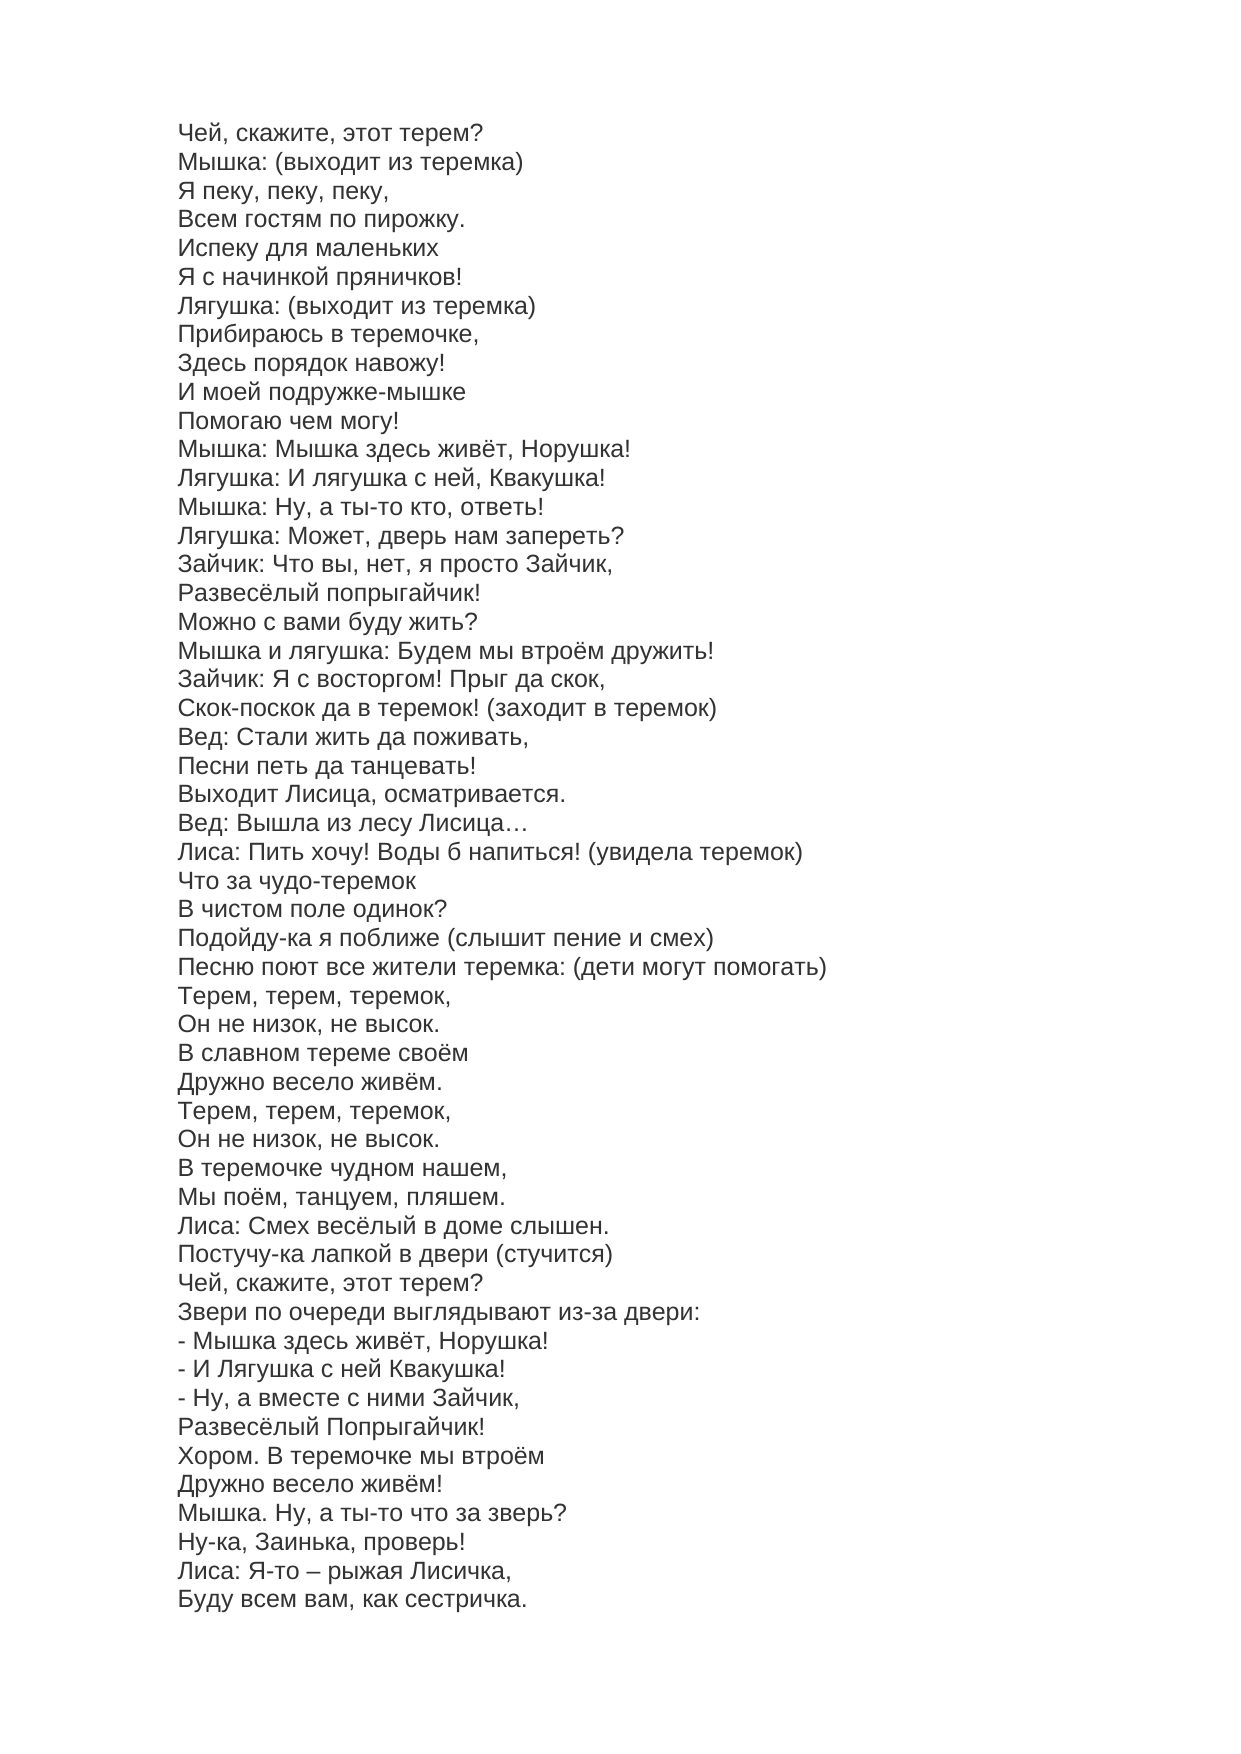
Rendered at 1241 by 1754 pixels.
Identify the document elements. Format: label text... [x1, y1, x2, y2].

text Вед: Стали жить да поживать, [177, 722, 1152, 751]
text Что за чудо-теремок [177, 866, 1152, 894]
text Лиса: Смех весёлый в доме слышен. [177, 1211, 1152, 1239]
text И моей подружке-мышке [177, 377, 1152, 406]
text В теремочке чудном нашем, [177, 1153, 1152, 1182]
text Я с начинкой пряничков! [177, 262, 1152, 291]
text Он не низок, не высок. [177, 1009, 1152, 1038]
text Мышка: Мышка здесь живёт, Норушка! [177, 434, 1152, 463]
text Песню поют все жители теремка: (дети могут помогать) [177, 952, 1152, 981]
text В чистом поле одинок? [177, 894, 1152, 923]
text Скок-поскок да в теремок! (заходит в теремок) [177, 693, 1152, 722]
text В славном тереме своём [177, 1038, 1152, 1067]
text Зайчик: Я с восторгом! Прыг да скок, [177, 664, 1152, 693]
text Терем, терем, теремок, [177, 1096, 1152, 1124]
text Постучу-ка лапкой в двери (стучится) [177, 1239, 1152, 1268]
text Можно с вами буду жить? [177, 607, 1152, 636]
text Здесь порядок навожу! [177, 348, 1152, 377]
text Подойду-ка я поближе (слышит пение и смех) [177, 923, 1152, 952]
text Лиса: Я-то – рыжая Лисичка, [177, 1556, 1152, 1584]
text Мы поём, танцуем, пляшем. [177, 1182, 1152, 1211]
text Мышка: (выходит из теремка) [177, 147, 1152, 176]
text Ну-ка, Заинька, проверь! [177, 1527, 1152, 1556]
text Лягушка: И лягушка с ней, Квакушка! [177, 463, 1152, 492]
text Песни петь да танцевать! [177, 751, 1152, 779]
text Выходит Лисица, осматривается. [177, 779, 1152, 808]
text Хором. В теремочке мы втроём [177, 1441, 1152, 1469]
text Всем гостям по пирожку. [177, 204, 1152, 233]
text Зайчик: Что вы, нет, я просто Зайчик, [177, 549, 1152, 578]
text - Мышка здесь живёт, Норушка! [177, 1326, 1152, 1354]
text Помогаю чем могу! [177, 406, 1152, 434]
text Развесёлый Попрыгайчик! [177, 1412, 1152, 1441]
text Лягушка: (выходит из теремка) [177, 291, 1152, 319]
text Мышка и лягушка: Будем мы втроём дружить! [177, 636, 1152, 664]
text Испеку для маленьких [177, 233, 1152, 262]
text Буду всем вам, как сестричка. [177, 1584, 1152, 1613]
text Чей, скажите, этот терем? [177, 118, 1152, 147]
text Он не низок, не высок. [177, 1124, 1152, 1153]
text Лиса: Пить хочу! Воды б напиться! (увидела теремок) [177, 837, 1152, 866]
text Дружно весело живём. [177, 1067, 1152, 1096]
text Мышка. Ну, а ты-то что за зверь? [177, 1498, 1152, 1527]
text Звери по очереди выглядывают из-за двери: [177, 1297, 1152, 1326]
text Дружно весело живём! [177, 1469, 1152, 1498]
text Чей, скажите, этот терем? [177, 1268, 1152, 1297]
text Развесёлый попрыгайчик! [177, 578, 1152, 607]
text Я пеку, пеку, пеку, [177, 176, 1152, 204]
text Вед: Вышла из лесу Лисица… [177, 808, 1152, 837]
text Мышка: Ну, а ты-то кто, ответь! [177, 492, 1152, 521]
text Прибираюсь в теремочке, [177, 319, 1152, 348]
text - И Лягушка с ней Квакушка! [177, 1354, 1152, 1383]
text - Ну, а вместе с ними Зайчик, [177, 1383, 1152, 1412]
text Лягушка: Может, дверь нам запереть? [177, 521, 1152, 549]
text Терем, терем, теремок, [177, 981, 1152, 1009]
